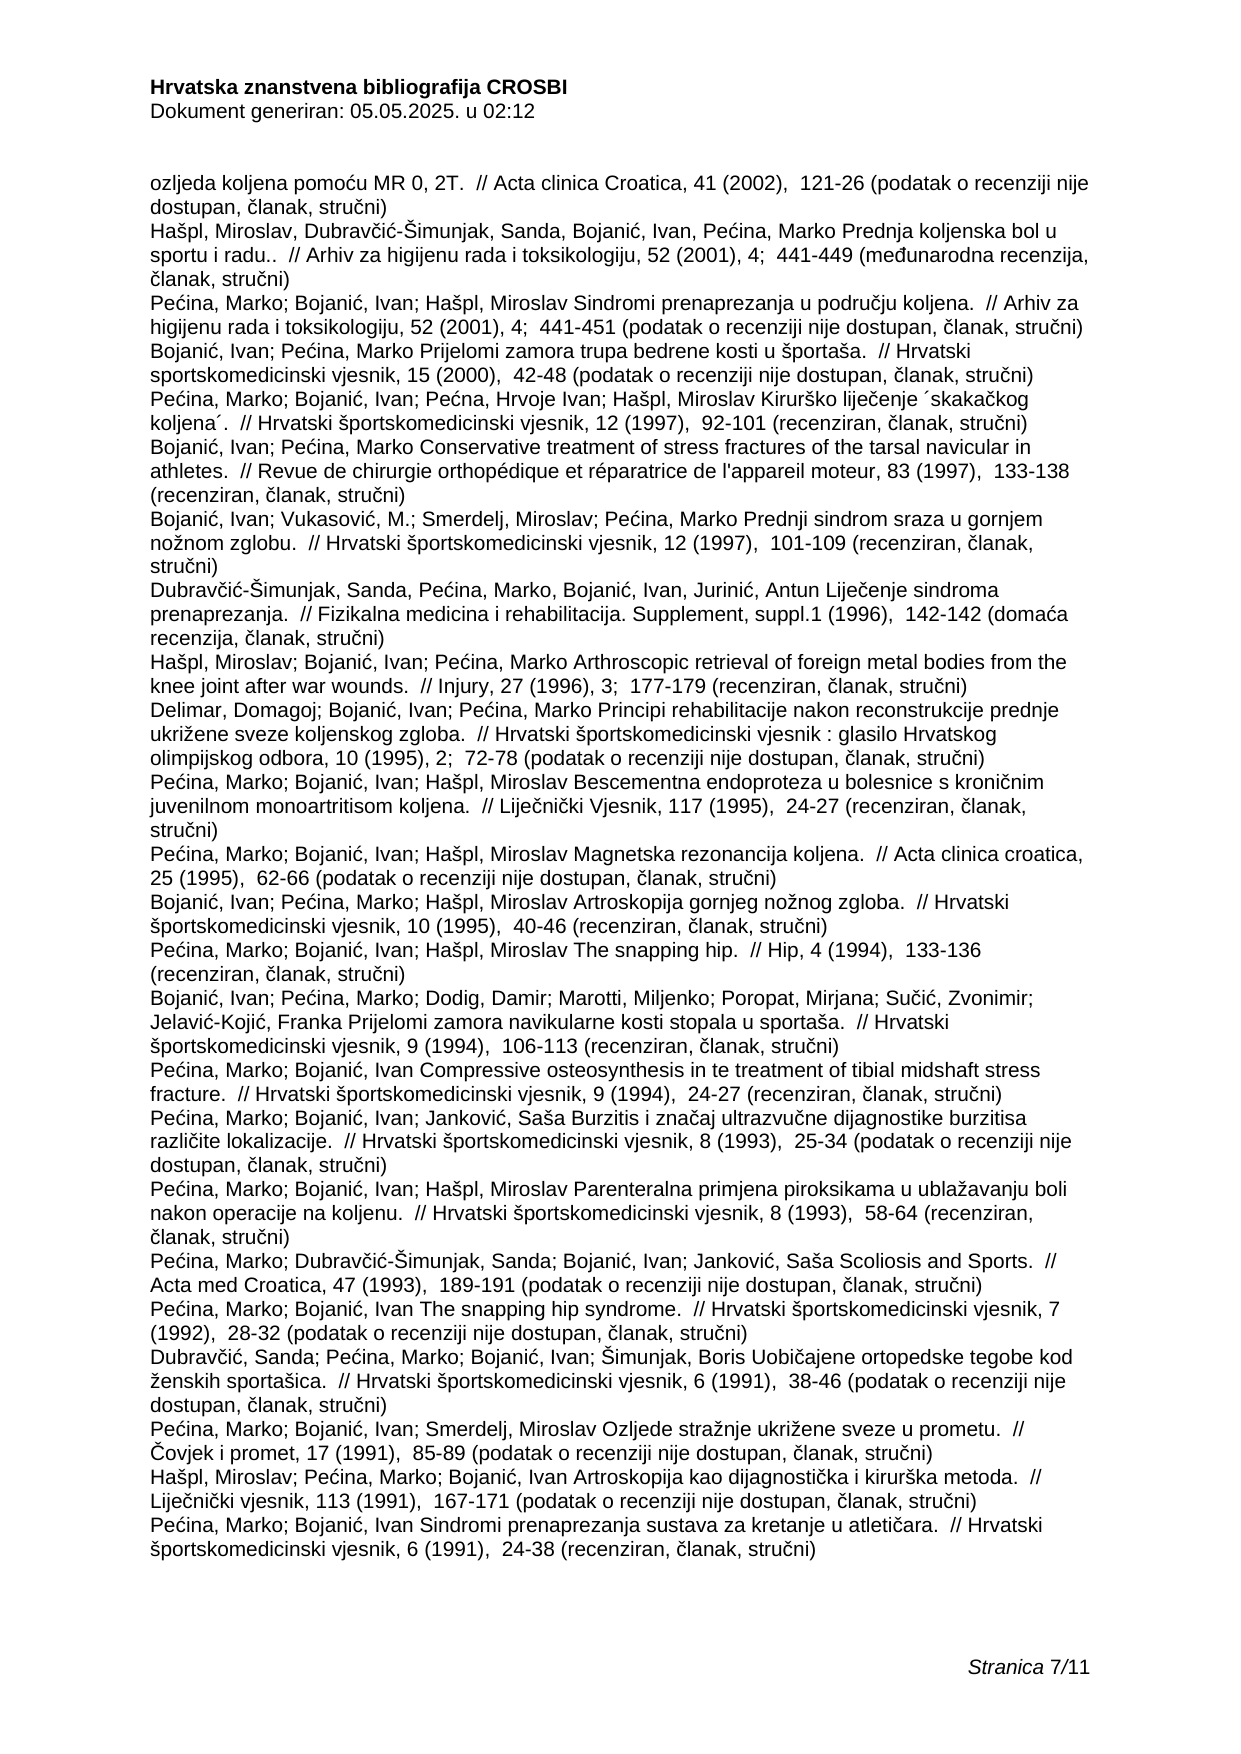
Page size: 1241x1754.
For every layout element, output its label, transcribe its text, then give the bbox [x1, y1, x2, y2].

text Bojanić, Ivan; Pećina, Marko [150, 339, 1090, 387]
text Pećina, Marko; Bojanić, Ivan; Hašpl, Miroslav [150, 1177, 1090, 1249]
text Hašpl, Miroslav; Bojanić, Ivan; Pećina, Marko [150, 650, 1090, 698]
text Bojanić, Ivan; Pećina, Marko; Hašpl, Miroslav [150, 890, 1090, 938]
text Pećina, Marko; Bojanić, Ivan [150, 1513, 1090, 1561]
text Pećina, Marko; Dubravčić-Šimunjak, Sanda; Bojanić, Ivan; Janković, Saša [150, 1249, 1090, 1297]
text Pećina, Marko; Bojanić, Ivan; Janković, Saša [150, 1105, 1090, 1177]
text Pećina, Marko; Bojanić, Ivan; Hašpl, Miroslav [150, 938, 1090, 986]
text Pećina, Marko; Bojanić, Ivan [150, 1297, 1090, 1345]
text Dubravčić, Sanda; Pećina, Marko; Bojanić, Ivan; Šimunjak, Boris [150, 1345, 1090, 1417]
text Pećina, Marko; Bojanić, Ivan; Pećna, Hrvoje Ivan; Hašpl, Miroslav [150, 387, 1090, 434]
text Bojanić, Ivan; Vukasović, M.; Smerdelj, Miroslav; Pećina, Marko [150, 506, 1090, 578]
text Pećina, Marko; Bojanić, Ivan; Hašpl, Miroslav [150, 291, 1090, 339]
text Hašpl, Miroslav, Dubravčić-Šimunjak, Sanda, Bojanić, Ivan, Pećina, Marko [150, 219, 1090, 291]
text Hašpl, Miroslav; Pećina, Marko; Bojanić, Ivan [150, 1465, 1090, 1513]
text Pećina, Marko; Bojanić, Ivan [150, 1057, 1090, 1105]
text Pećina, Marko; Bojanić, Ivan; Smerdelj, Miroslav [150, 1417, 1090, 1465]
text Pećina, Marko; Bojanić, Ivan; Hašpl, Miroslav [150, 770, 1090, 842]
text Bojanić, Ivan; Pećina, Marko; Dodig, Damir; Marotti, Miljenko; Poropat, Mirjana; Sučić, Zvonimir; Jelavić-Kojić, Franka [150, 986, 1090, 1057]
text Dubravčić-Šimunjak, Sanda, Pećina, Marko, Bojanić, Ivan, Jurinić, Antun [150, 578, 1090, 650]
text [150, 171, 1090, 219]
text Pećina, Marko; Bojanić, Ivan; Hašpl, Miroslav [150, 842, 1090, 890]
text Bojanić, Ivan; Pećina, Marko [150, 434, 1090, 506]
text Delimar, Domagoj; Bojanić, Ivan; Pećina, Marko [150, 698, 1090, 770]
